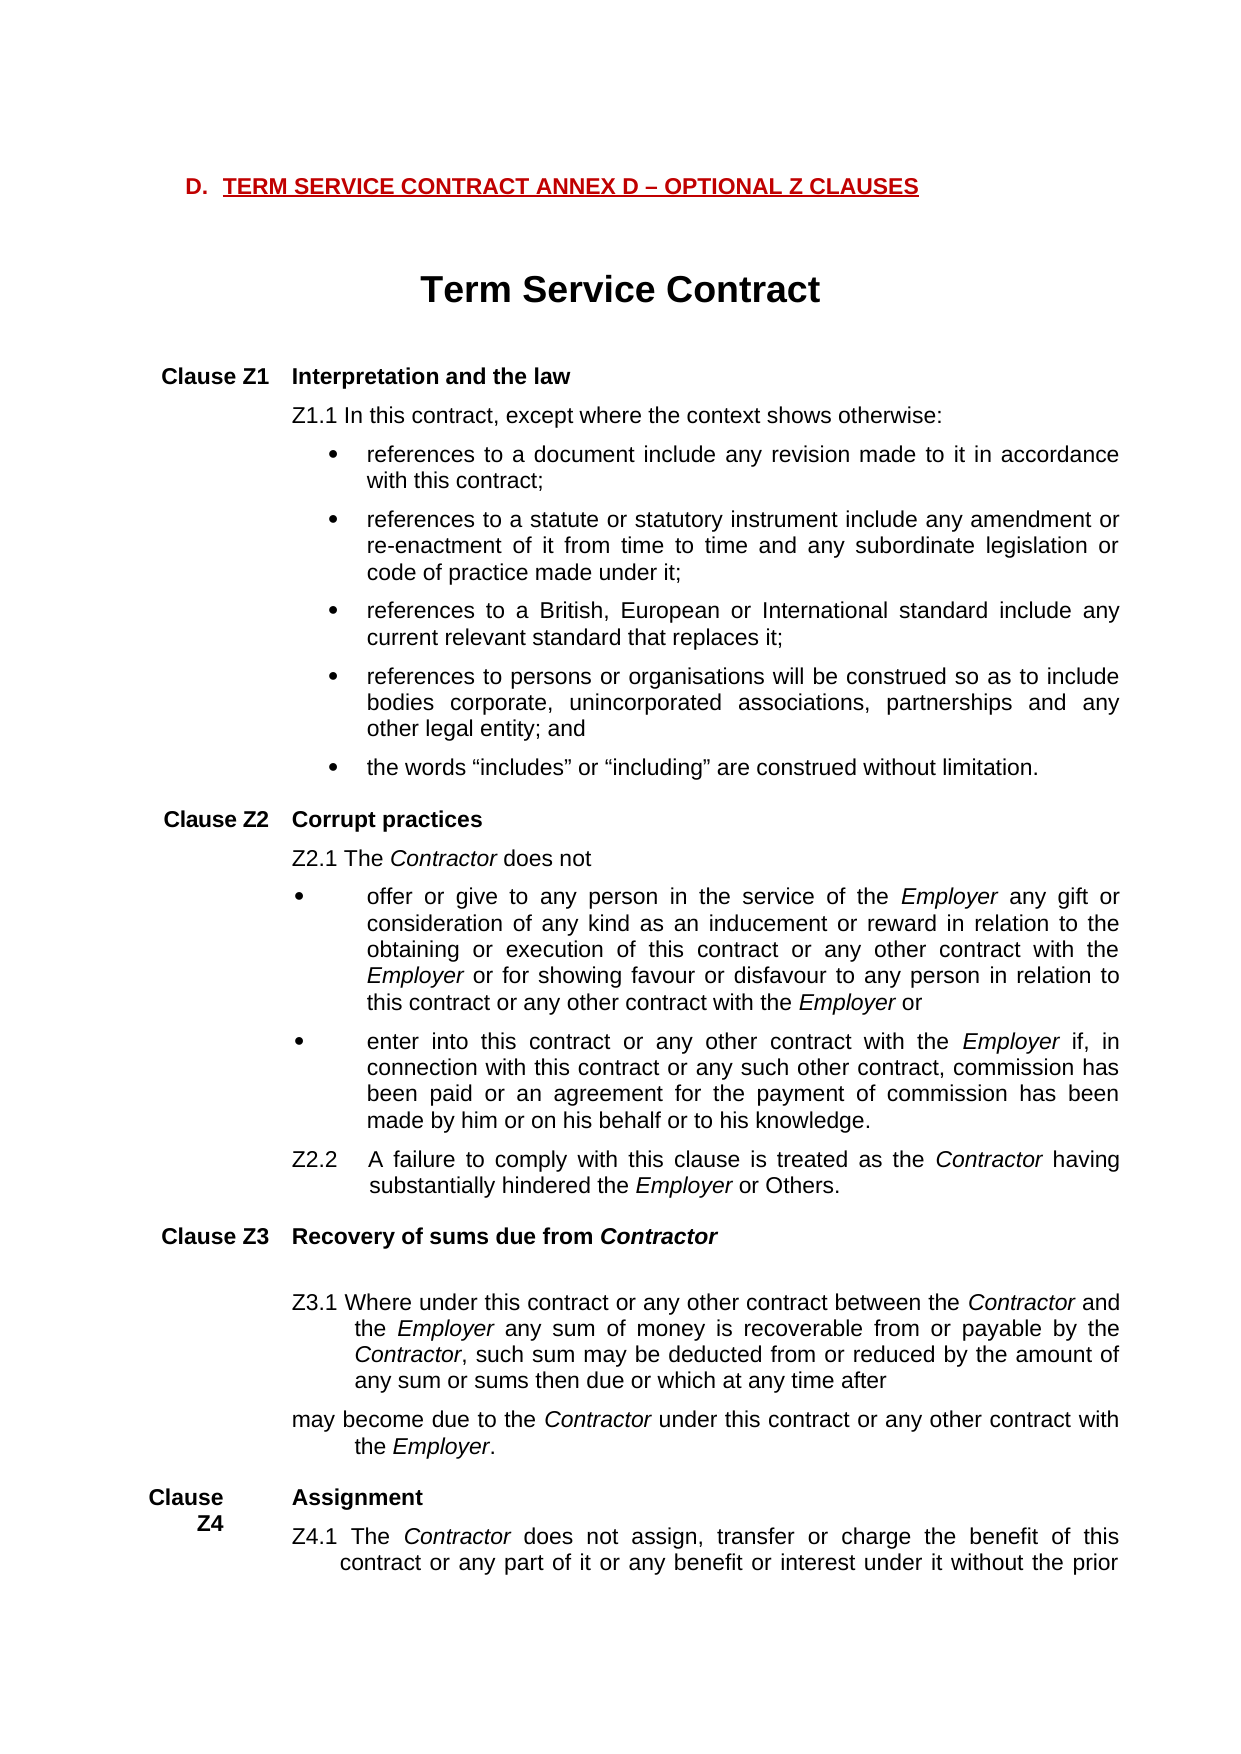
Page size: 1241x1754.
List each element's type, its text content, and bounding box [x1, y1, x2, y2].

table_cell Recovery of sums due from Contractor Z3.1 Where under this contract or any other contract between the Contractor and the Employer any sum of money is recoverable from or payable by the Contractor, such sum may be deducted from or reduced by the amount of any sum or sums then due or which at any time after may become due to the Contractor under this contract or any other contract with the Employer. [280, 1211, 1131, 1472]
text Term Service Contract [148, 267, 1092, 310]
table_cell Clause Z3 [109, 1211, 280, 1472]
table_cell Corrupt practices Z2.1 The Contractor does not offer or give to any person in the service of the Employer any gift or consideration of any kind as an inducement or reward in relation to the obtaining or execution of this contract or any other contract with the Employer or for showing favour or disfavour to any person in relation to this contract or any other contract with the Employer or enter into this contract or any other contract with the Employer if, in connection with this contract or any such other contract, commission has been paid or an agreement for the payment of commission has been made by him or on his behalf or to his knowledge. Z2.2 A failure to comply with this clause is treated as the Contractor having substantially hindered the Employer or Others. [280, 793, 1131, 1211]
table_cell Clause Z4 [109, 1472, 280, 1602]
text TERM SERVICE CONTRACT ANNEX D – OPTIONAL Z CLAUSES [185, 173, 1092, 199]
table_header Clause Z1 [109, 363, 280, 793]
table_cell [280, 1472, 1131, 1602]
table_header Interpretation and the law Z1.1 In this contract, except where the context shows otherwise: references to a document include any revision made to it in accordance with this contract; references to a statute or statutory instrument include any amendment or re-enactment of it from time to time and any subordinate legislation or code of practice made under it; references to a British, European or International standard include any current relevant standard that replaces it; references to persons or organisations will be construed so as to include bodies corporate, unincorporated associations, partnerships and any other legal entity; and the words “includes” or “including” are construed without limitation. [280, 363, 1131, 793]
table_cell Clause Z2 [109, 793, 280, 1211]
